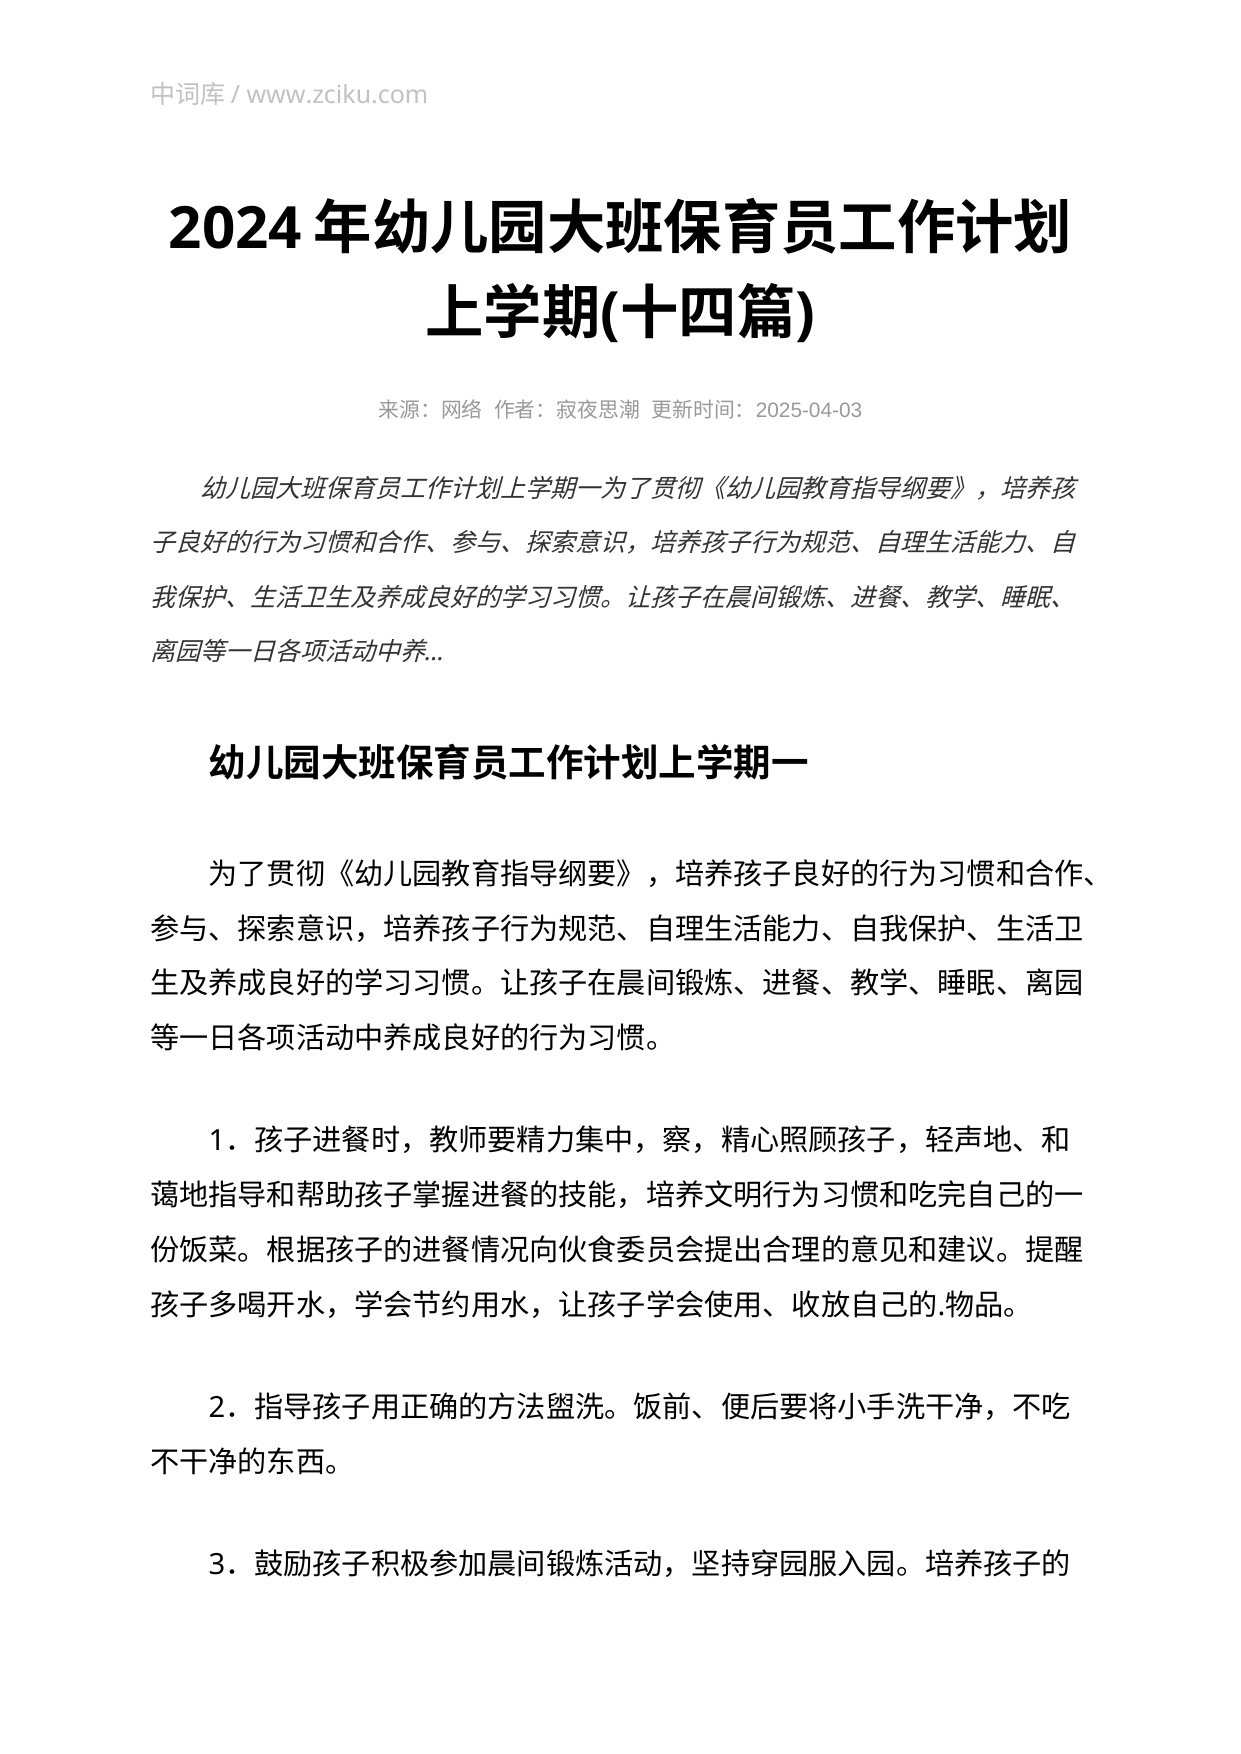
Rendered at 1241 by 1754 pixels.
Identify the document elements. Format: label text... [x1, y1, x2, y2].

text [150, 1540, 1090, 1583]
text 1．孩子进餐时，教师要精力集中，察，精心照顾孩子，轻声地、和蔼地指导和帮助孩子掌握进餐的技能，培养文明行为习惯和吃完自己的一份饭菜。根据孩子的进餐情况向伙食委员会提出合理的意见和建议。提醒孩子多喝开水，学会节约用水，让孩子学会使用、收放自己的.物品。 [150, 1117, 1090, 1324]
text 来源：网络 作者：寂夜思潮 更新时间：2025-04-03 [150, 398, 1090, 422]
text 幼儿园大班保育员工作计划上学期一为了贯彻《幼儿园教育指导纲要》，培养孩子良好的行为习惯和合作、参与、探索意识，培养孩子行为规范、自理生活能力、自我保护、生活卫生及养成良好的学习习惯。让孩子在晨间锻炼、进餐、教学、睡眠、离园等一日各项活动中养... [150, 468, 1090, 668]
text 幼儿园大班保育员工作计划上学期一 [150, 733, 1090, 787]
text 2．指导孩子用正确的方法盥洗。饭前、便后要将小手洗干净，不吃不干净的东西。 [150, 1383, 1090, 1481]
subtitle 2024年幼儿园大班保育员工作计划上学期(十四篇) [150, 181, 1090, 351]
text 为了贯彻《幼儿园教育指导纲要》，培养孩子良好的行为习惯和合作、参与、探索意识，培养孩子行为规范、自理生活能力、自我保护、生活卫生及养成良好的学习习惯。让孩子在晨间锻炼、进餐、教学、睡眠、离园等一日各项活动中养成良好的行为习惯。 [150, 850, 1090, 1057]
